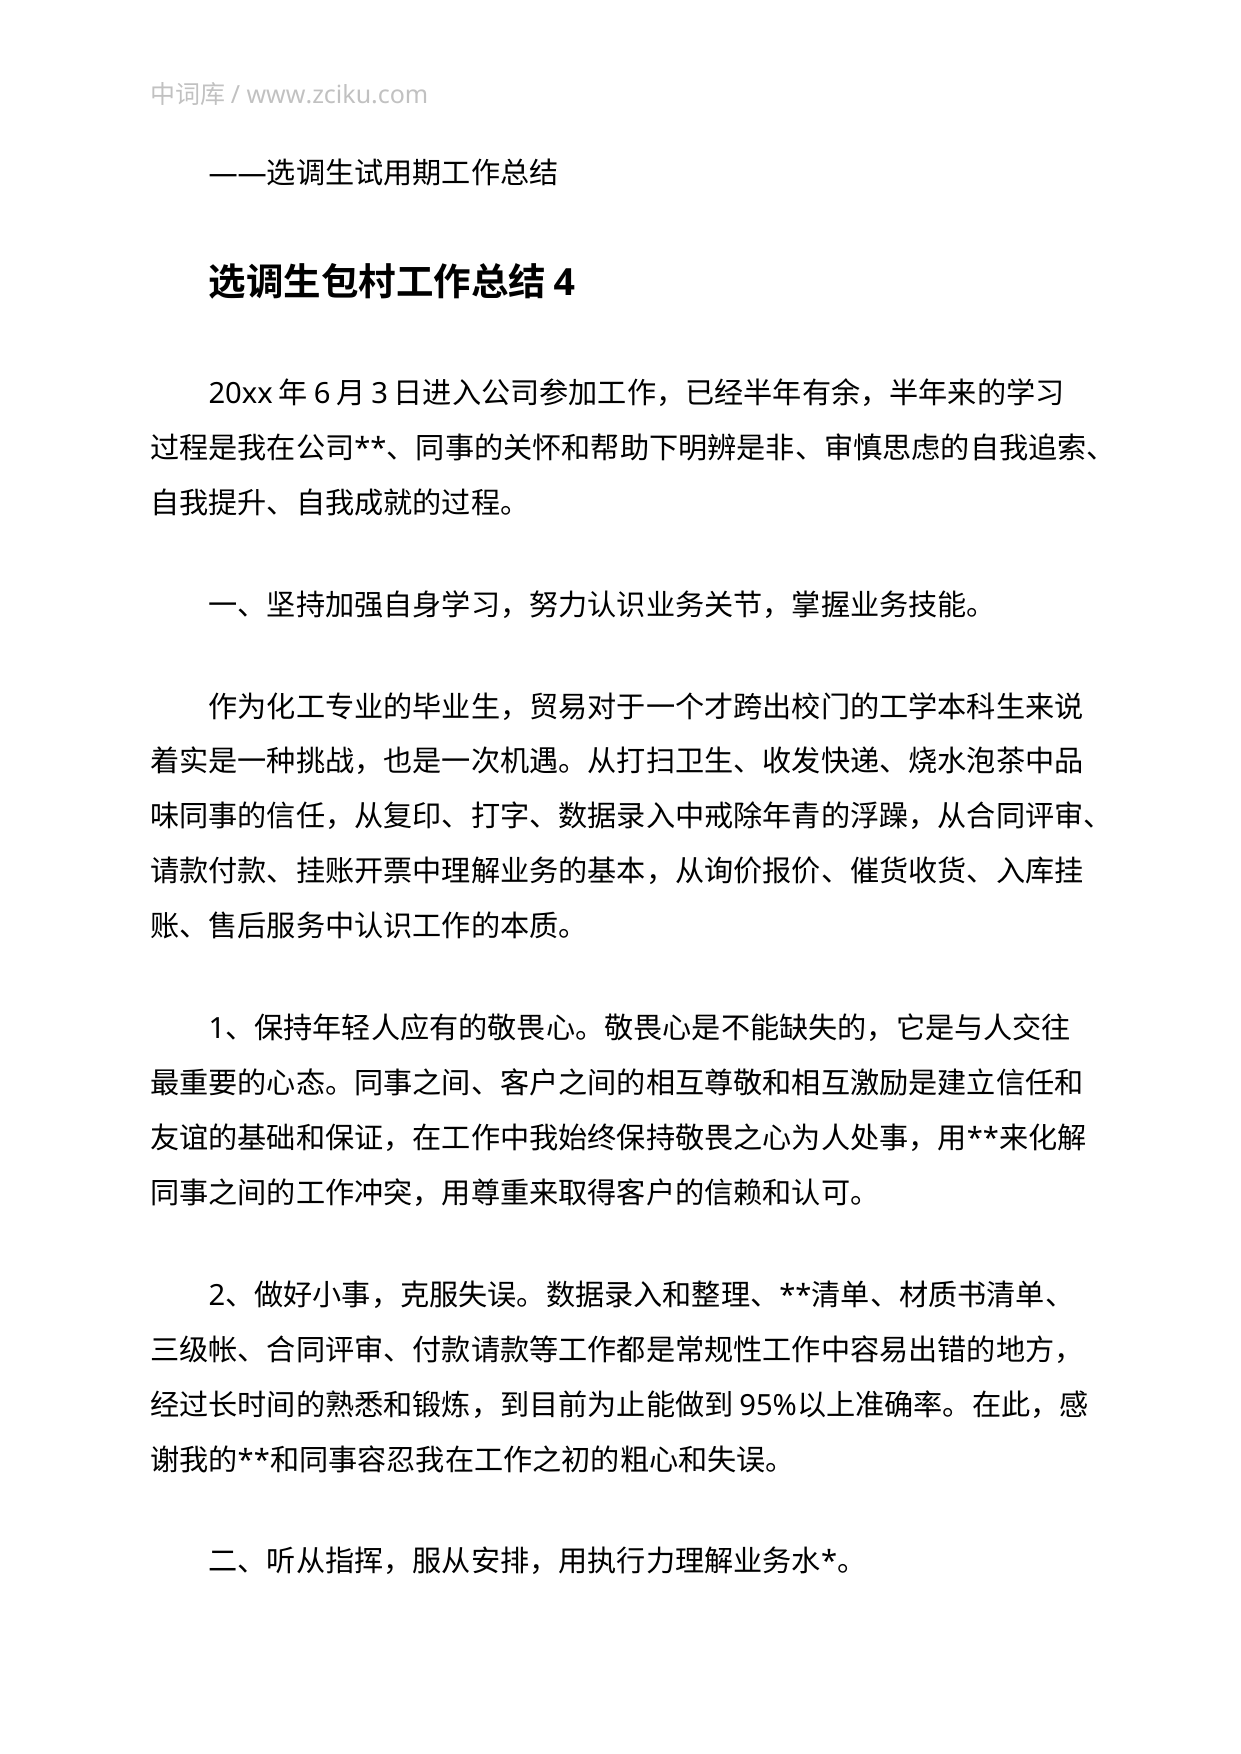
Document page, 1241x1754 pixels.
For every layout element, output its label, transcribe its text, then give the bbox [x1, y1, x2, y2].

text 作为化工专业的毕业生，贸易对于一个才跨出校门的工学本科生来说着实是一种挑战，也是一次机遇。从打扫卫生、收发快递、烧水泡茶中品味同事的信任，从复印、打字、数据录入中戒除年青的浮躁，从合同评审、请款付款、挂账开票中理解业务的基本，从询价报价、催货收货、入库挂账、售后服务中认识工作的本质。 [150, 683, 1090, 945]
text 选调生包村工作总结4 [150, 252, 1090, 306]
text 一、坚持加强自身学习，努力认识业务关节，掌握业务技能。 [150, 581, 1090, 624]
text 20xx年6月3日进入公司参加工作，已经半年有余，半年来的学习过程是我在公司**、同事的关怀和帮助下明辨是非、审慎思虑的自我追索、自我提升、自我成就的过程。 [150, 369, 1090, 522]
text 二、听从指挥，服从安排，用执行力理解业务水*。 [150, 1538, 1090, 1580]
text 2、做好小事，克服失误。数据录入和整理、**清单、材质书清单、三级帐、合同评审、付款请款等工作都是常规性工作中容易出错的地方，经过长时间的熟悉和锻炼，到目前为止能做到95%以上准确率。在此，感谢我的**和同事容忍我在工作之初的粗心和失误。 [150, 1271, 1090, 1478]
text ——选调生试用期工作总结 [150, 150, 1090, 192]
text 1、保持年轻人应有的敬畏心。敬畏心是不能缺失的，它是与人交往最重要的心态。同事之间、客户之间的相互尊敬和相互激励是建立信任和友谊的基础和保证，在工作中我始终保持敬畏之心为人处事，用**来化解同事之间的工作冲突，用尊重来取得客户的信赖和认可。 [150, 1004, 1090, 1212]
